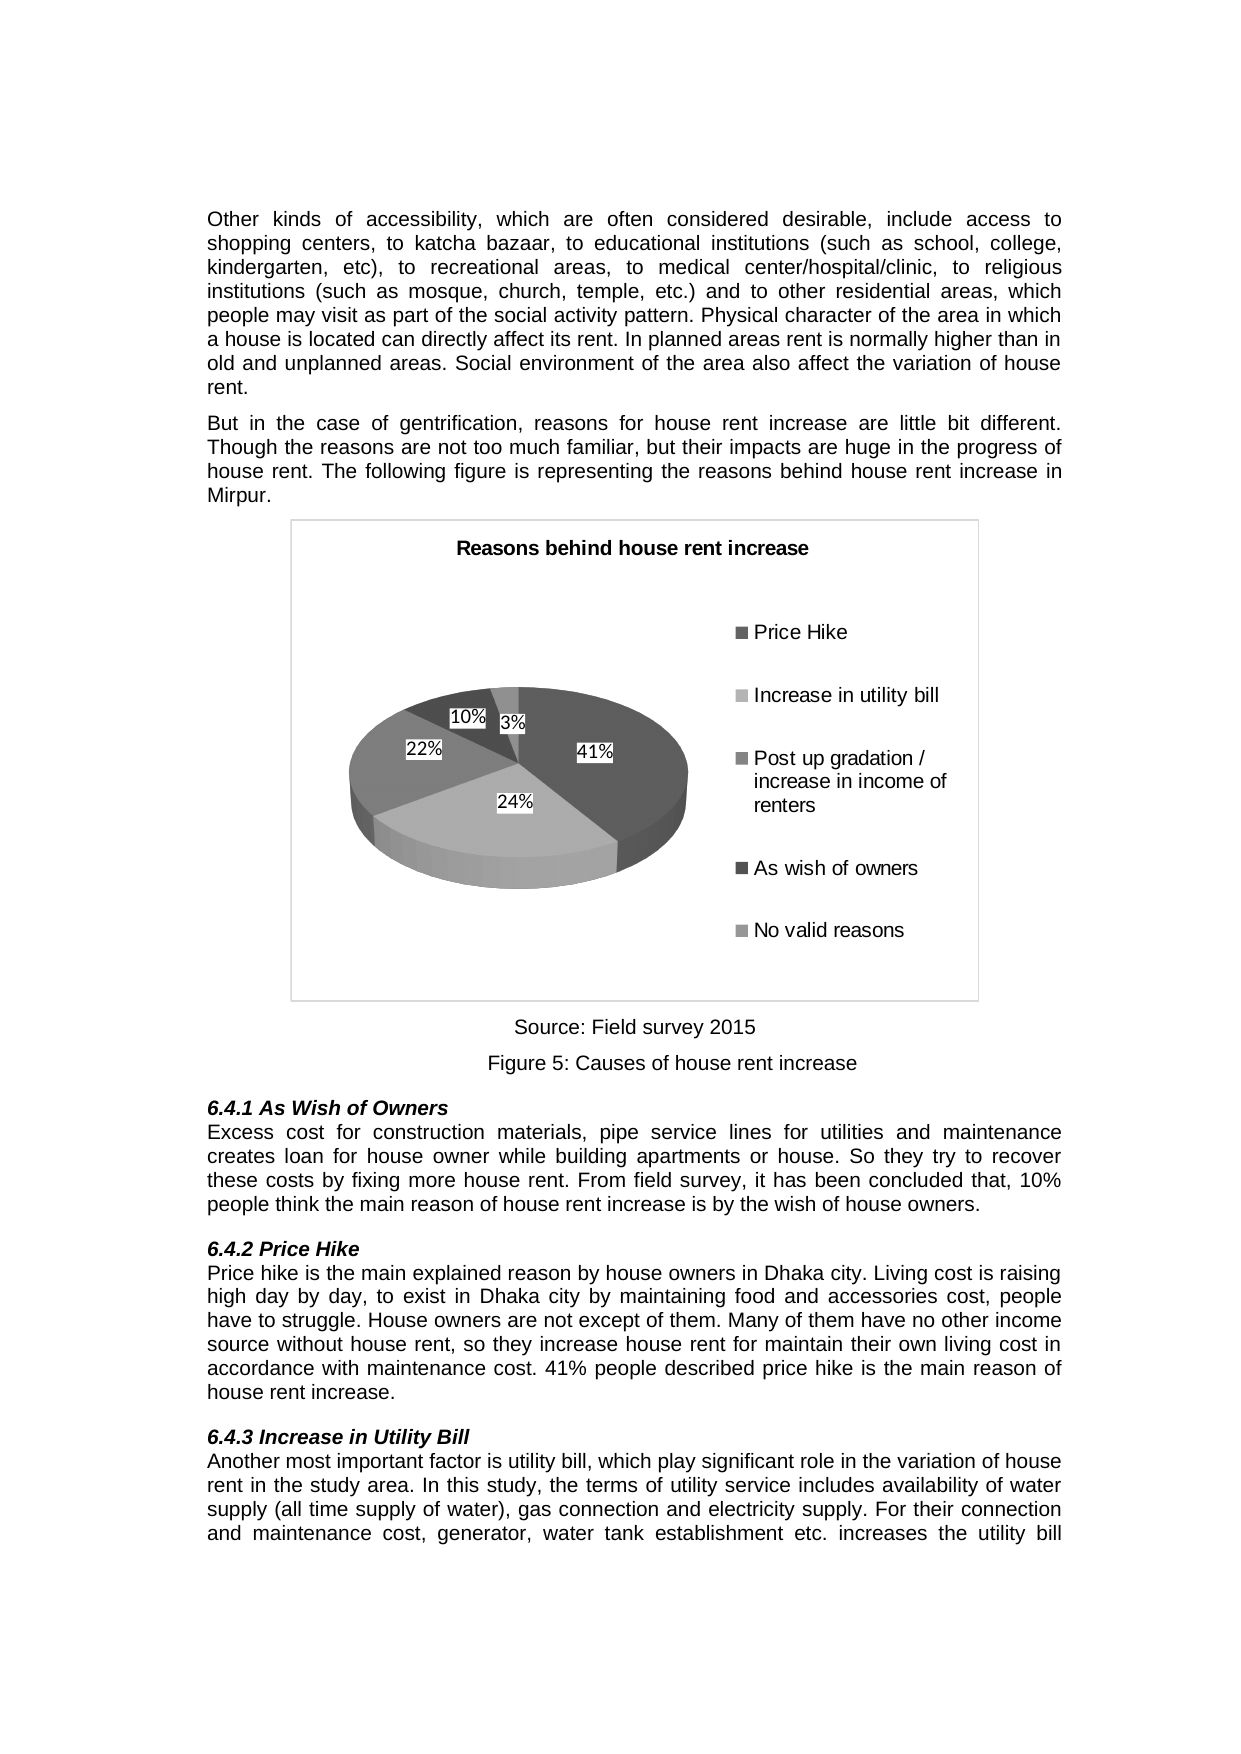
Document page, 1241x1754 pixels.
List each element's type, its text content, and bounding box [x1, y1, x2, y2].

text 6.4.3 Increase in Utility Bill [207, 1425, 1063, 1449]
text Excess cost for construction materials, pipe service lines for utilities and maintenance creates loan for house owner while building apartments or house. So they try to recover these costs by fixing more house rent. From field survey, it has been concluded that, 10% people think the main reason of house rent increase is by the wish of house owners. [207, 1120, 1063, 1216]
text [207, 1449, 1063, 1545]
text Source: Field survey 2015 [207, 1014, 1063, 1038]
text 6.4.1 As Wish of Owners [207, 1096, 1063, 1120]
text But in the case of gentrification, reasons for house rent increase are little bit different. Though the reasons are not too much familiar, but their impacts are huge in the progress of house rent. The following figure is representing the reasons behind house rent increase in Mirpur. [207, 411, 1063, 507]
text Figure 5: Causes of house rent increase [207, 1051, 1063, 1075]
text Price hike is the main explained reason by house owners in Dhaka city. Living cost is raising high day by day, to exist in Dhaka city by maintaining food and accessories cost, people have to struggle. House owners are not except of them. Many of them have no other income source without house rent, so they increase house rent for maintain their own living cost in accordance with maintenance cost. 41% people described price hike is the main reason of house rent increase. [207, 1260, 1063, 1404]
text 6.4.2 Price Hike [207, 1236, 1063, 1260]
text Other kinds of accessibility, which are often considered desirable, include access to shopping centers, to katcha bazaar, to educational institutions (such as school, college, kindergarten, etc), to recreational areas, to medical center/hospital/clinic, to religious institutions (such as mosque, church, temple, etc.) and to other residential areas, which people may visit as part of the social activity pattern. Physical character of the area in which a house is located can directly affect its rent. In planned areas rent is normally higher than in old and unplanned areas. Social environment of the area also affect the variation of house rent. [207, 207, 1063, 398]
